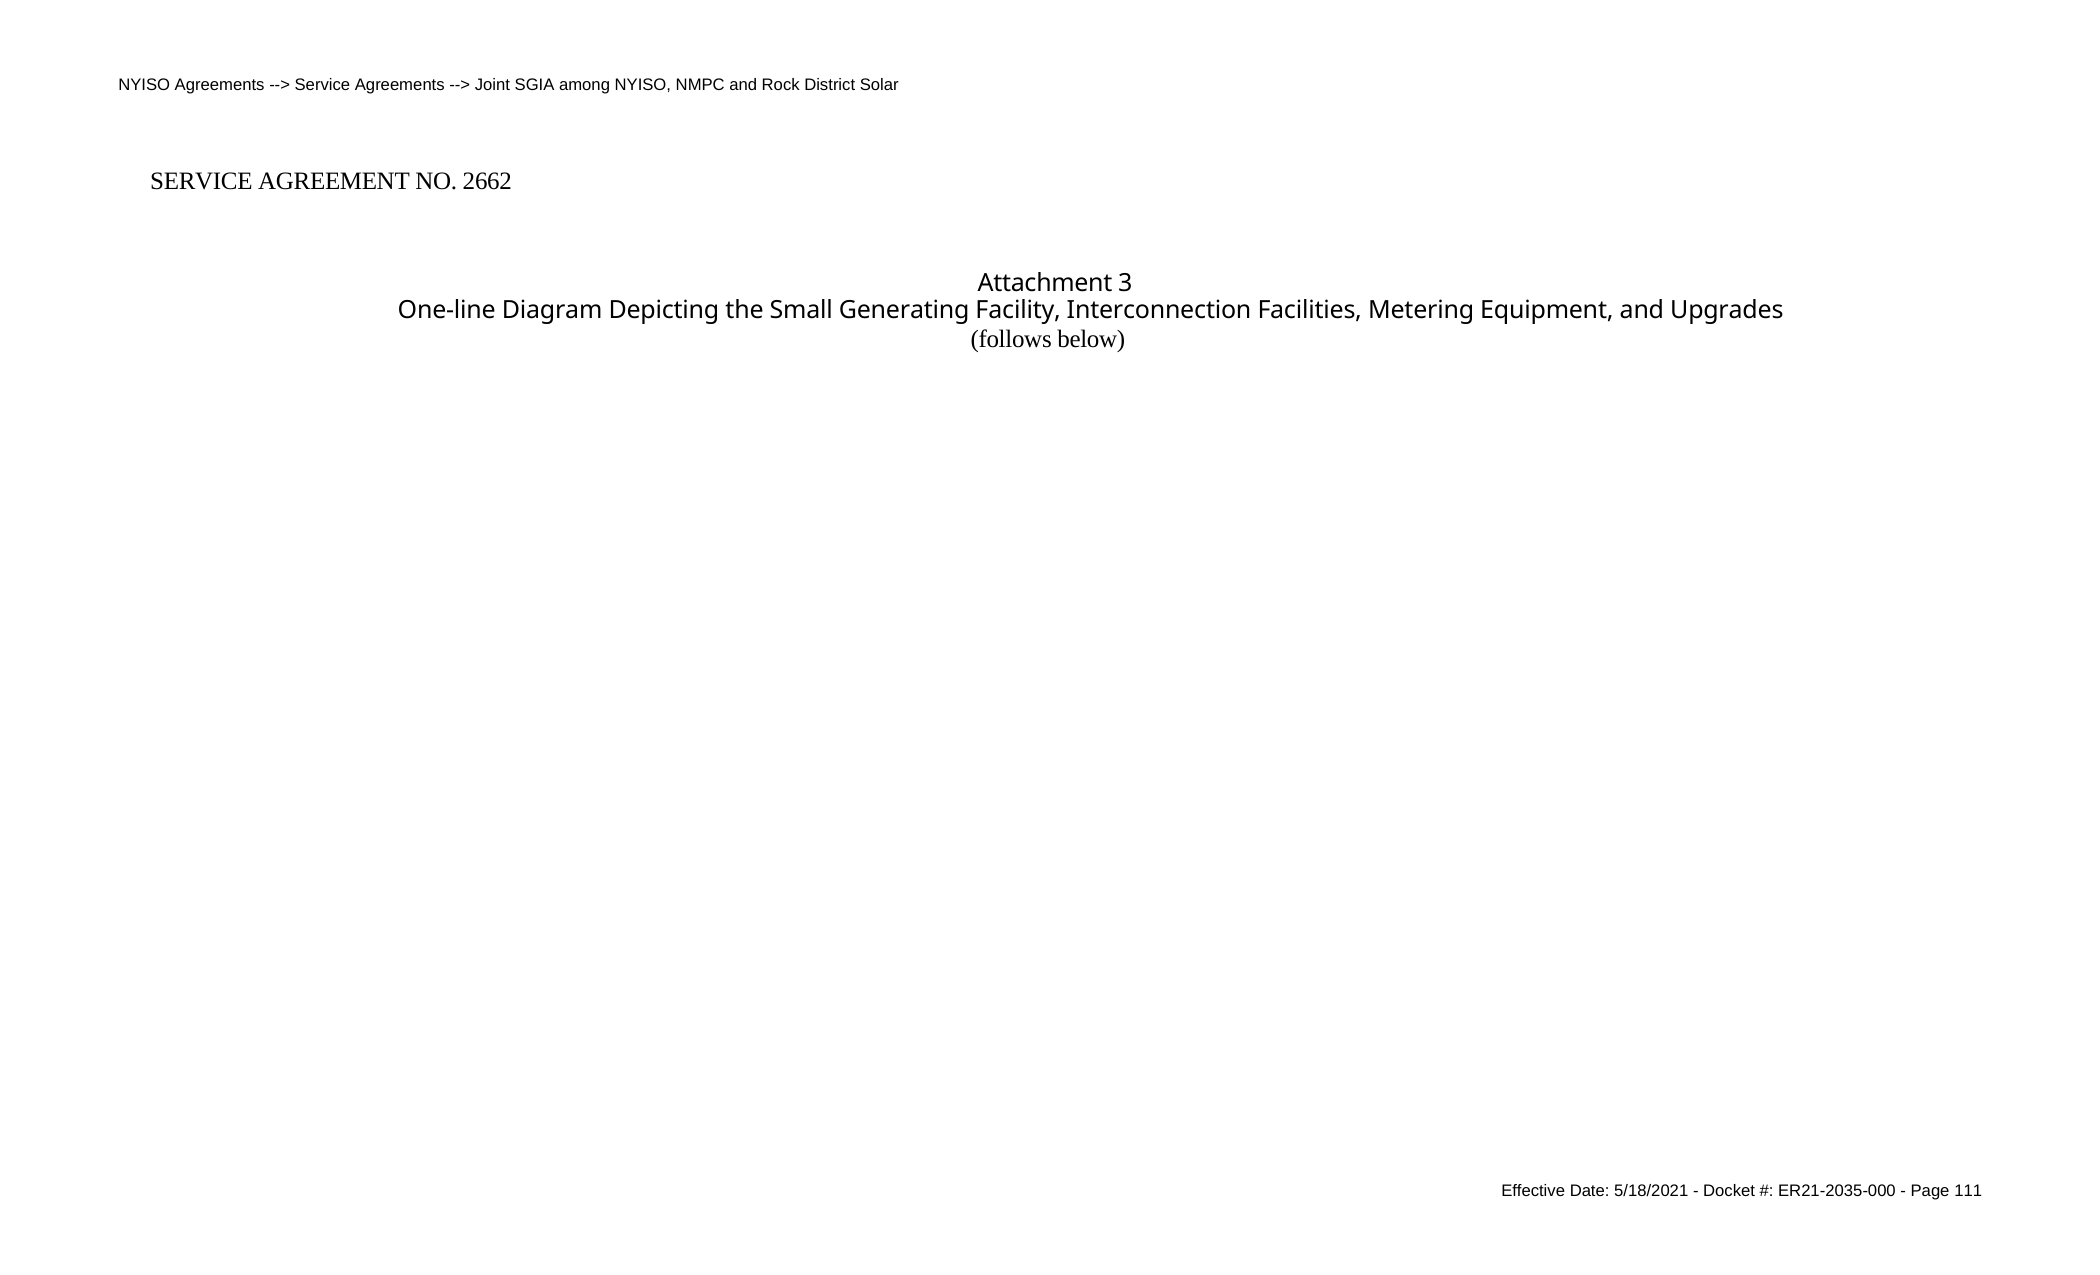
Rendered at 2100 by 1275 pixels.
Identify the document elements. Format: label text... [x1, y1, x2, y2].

text Attachment 3 [977, 268, 2100, 297]
text One-line Diagram Depicting the Small Generating Facility, Interconnection Facilities, Metering Equipment, and Upgrades [397, 297, 2100, 324]
text (follows below) [970, 324, 2100, 353]
text SERVICE AGREEMENT NO. 2662 [150, 166, 2100, 195]
